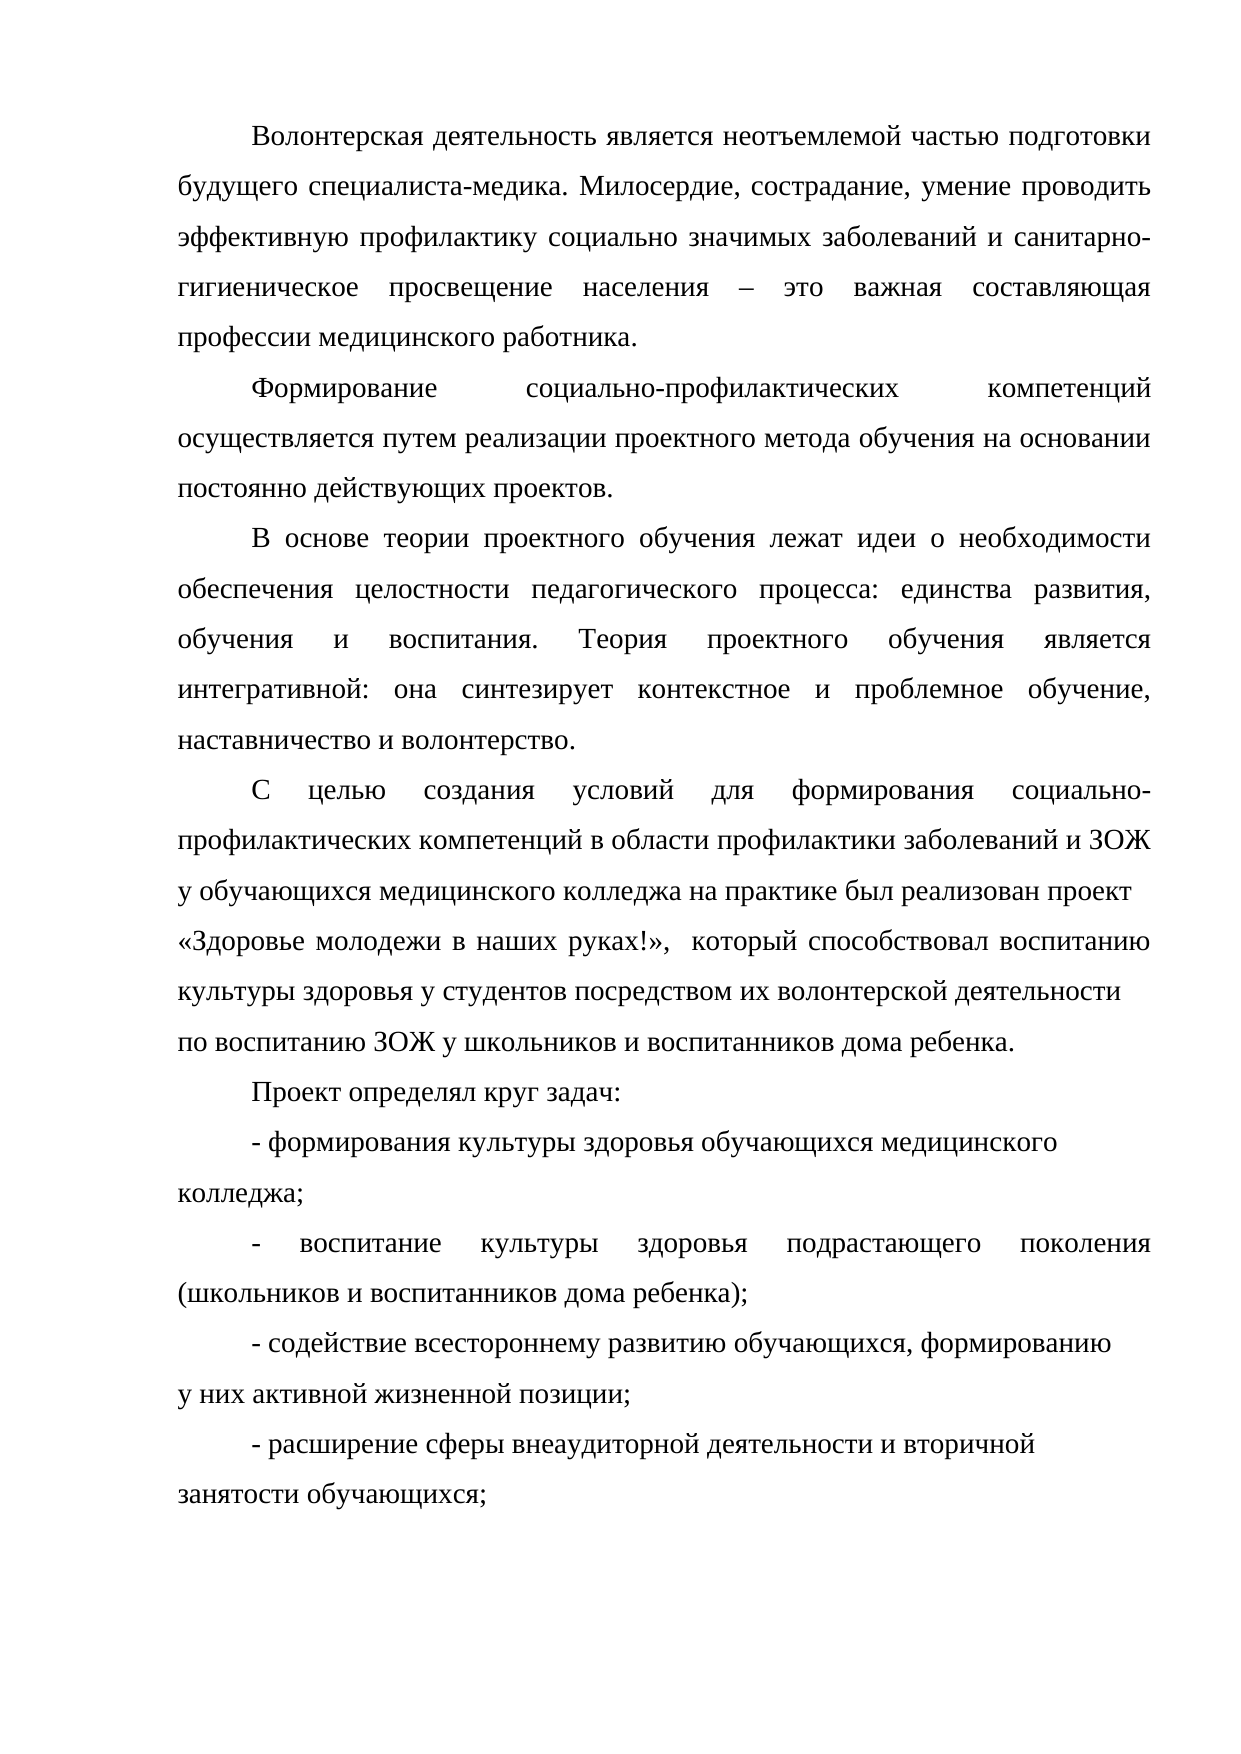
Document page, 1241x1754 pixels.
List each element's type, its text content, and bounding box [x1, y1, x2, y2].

text - расширение сферы внеаудиторной деятельности и вторичной занятости обучающихся; [177, 1426, 1152, 1510]
text - воспитание культуры здоровья подрастающего поколения (школьников и воспитанников дома ребенка); [177, 1225, 1152, 1309]
text по воспитанию ЗОЖ у школьников и воспитанников дома ребенка. [177, 1024, 1152, 1057]
text - формирования культуры здоровья обучающихся медицинского колледжа; [177, 1124, 1152, 1208]
text - содействие всестороннему развитию обучающихся, формированию [177, 1326, 1152, 1359]
text Волонтерская деятельность является неотъемлемой частью подготовки будущего специалиста-медика. Милосердие, сострадание, умение проводить эффективную профилактику социально значимых заболеваний и санитарно-гигиеническое просвещение населения – это важная составляющая профессии медицинского работника. [177, 118, 1152, 353]
text Проект определял круг задач: [177, 1074, 1152, 1108]
text «Здоровье молодежи в наших руках!», который способствовал воспитанию культуры здоровья у студентов посредством их волонтерской деятельности [177, 923, 1152, 1007]
text С целью создания условий для формирования социально-профилактических компетенций в области профилактики заболеваний и ЗОЖ у обучающихся медицинского колледжа на практике был реализован проект [177, 772, 1152, 906]
text у них активной жизненной позиции; [177, 1376, 1152, 1409]
text В основе теории проектного обучения лежат идеи о необходимости обеспечения целостности педагогического процесса: единства развития, обучения и воспитания. Теория проектного обучения является интегративной: она синтезирует контекстное и проблемное обучение, наставничество и волонтерство. [177, 521, 1152, 755]
text Формирование социально-профилактических компетенций осуществляется путем реализации проектного метода обучения на основании постоянно действующих проектов. [177, 370, 1152, 504]
